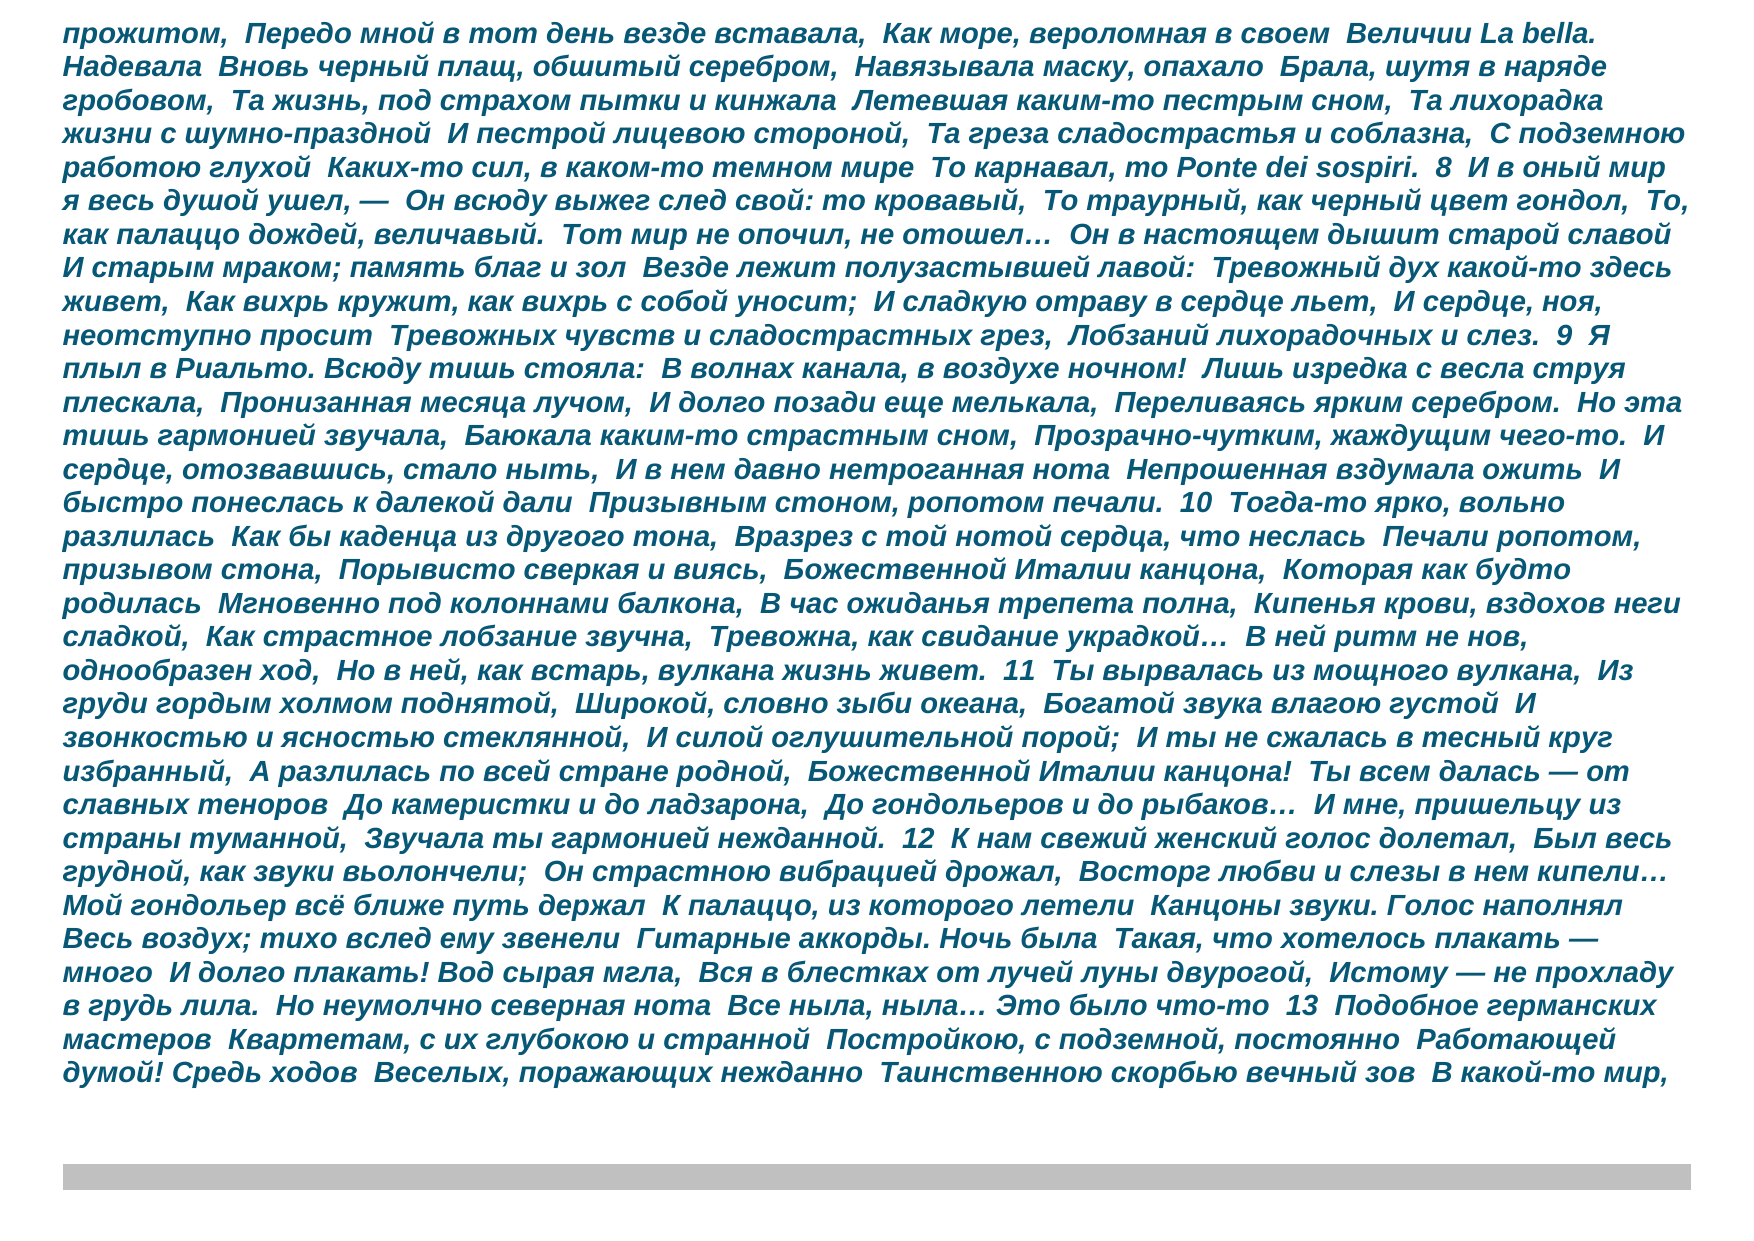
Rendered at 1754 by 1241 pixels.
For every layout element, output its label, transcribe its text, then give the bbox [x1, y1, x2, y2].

text 1 [62, 16, 1691, 1089]
